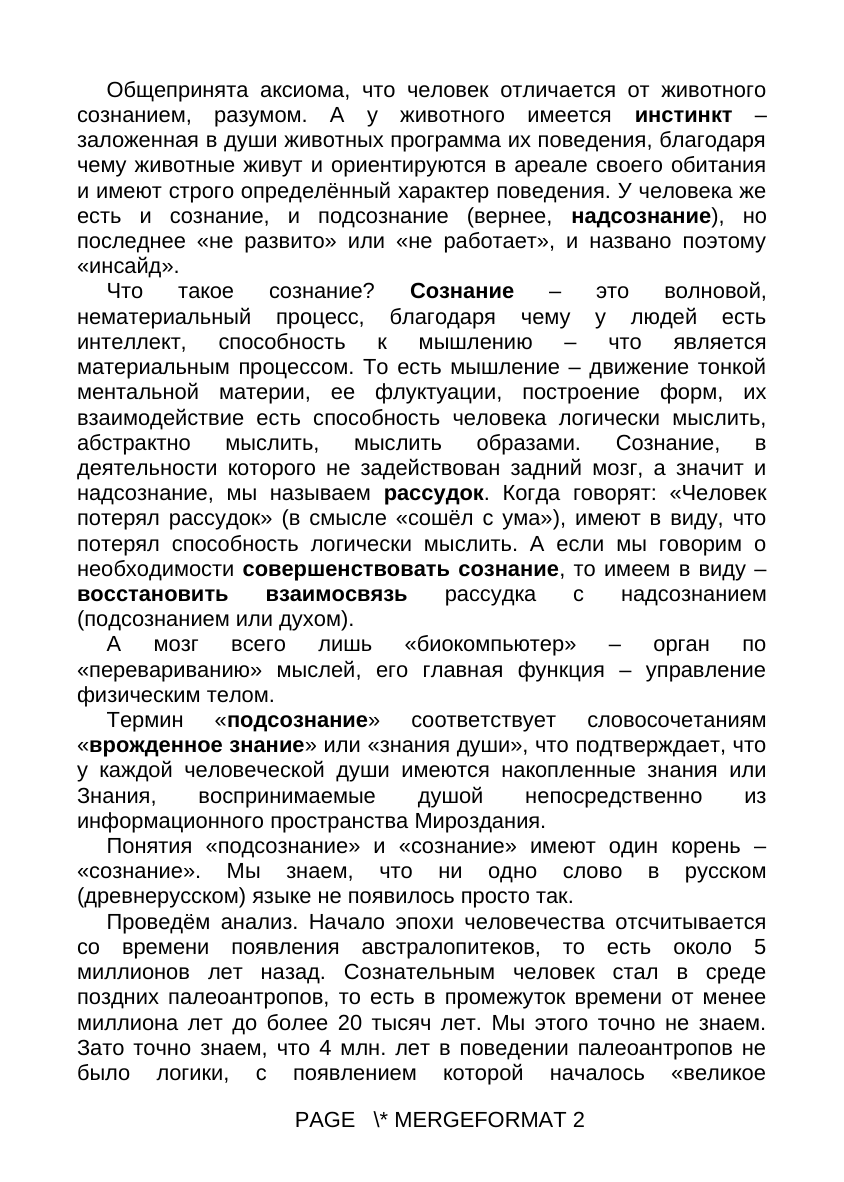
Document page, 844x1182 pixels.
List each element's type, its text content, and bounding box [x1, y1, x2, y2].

text Понятия «подсознание» и «сознание» имеют один корень – «сознание». Мы знаем, что ни одно слово в русском (древнерусском) языке не появилось просто так. [77, 833, 767, 909]
text Общепринята аксиома, что человек отличается от животного сознанием, разумом. А у животного имеется инстинкт – заложенная в души животных программа их поведения, благодаря чему животные живут и ориентируются в ареале своего обитания и имеют строго определённый характер поведения. У человека же есть и сознание, и подсознание (вернее, надсознание), но последнее «не развито» или «не работает», и названо поэтому «инсайд». [77, 77, 767, 278]
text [77, 909, 767, 1085]
text А мозг всего лишь «биокомпьютер» – орган по «перевариванию» мыслей, его главная функция – управление физическим телом. [77, 631, 767, 707]
text Термин «подсознание» соответствует словосочетаниям «врожденное знание» или «знания души», что подтверждает, что у каждой человеческой души имеются накопленные знания или Знания, воспринимаемые душой непосредственно из информационного пространства Мироздания. [77, 707, 767, 833]
text Что такое сознание? Сознание – это волновой, нематериальный процесс, благодаря чему у людей есть интеллект, способность к мышлению – что является материальным процессом. То есть мышление – движение тонкой ментальной материи, ее флуктуации, построение форм, их взаимодействие есть способность человека логически мыслить, абстрактно мыслить, мыслить образами. Сознание, в деятельности которого не задействован задний мозг, а значит и надсознание, мы называем рассудок. Когда говорят: «Человек потерял рассудок» (в смысле «сошёл с ума»), имеют в виду, что потерял способность логически мыслить. А если мы говорим о необходимости совершенствовать сознание, то имеем в виду – восстановить взаимосвязь рассудка с надсознанием (подсознанием или духом). [77, 278, 767, 631]
